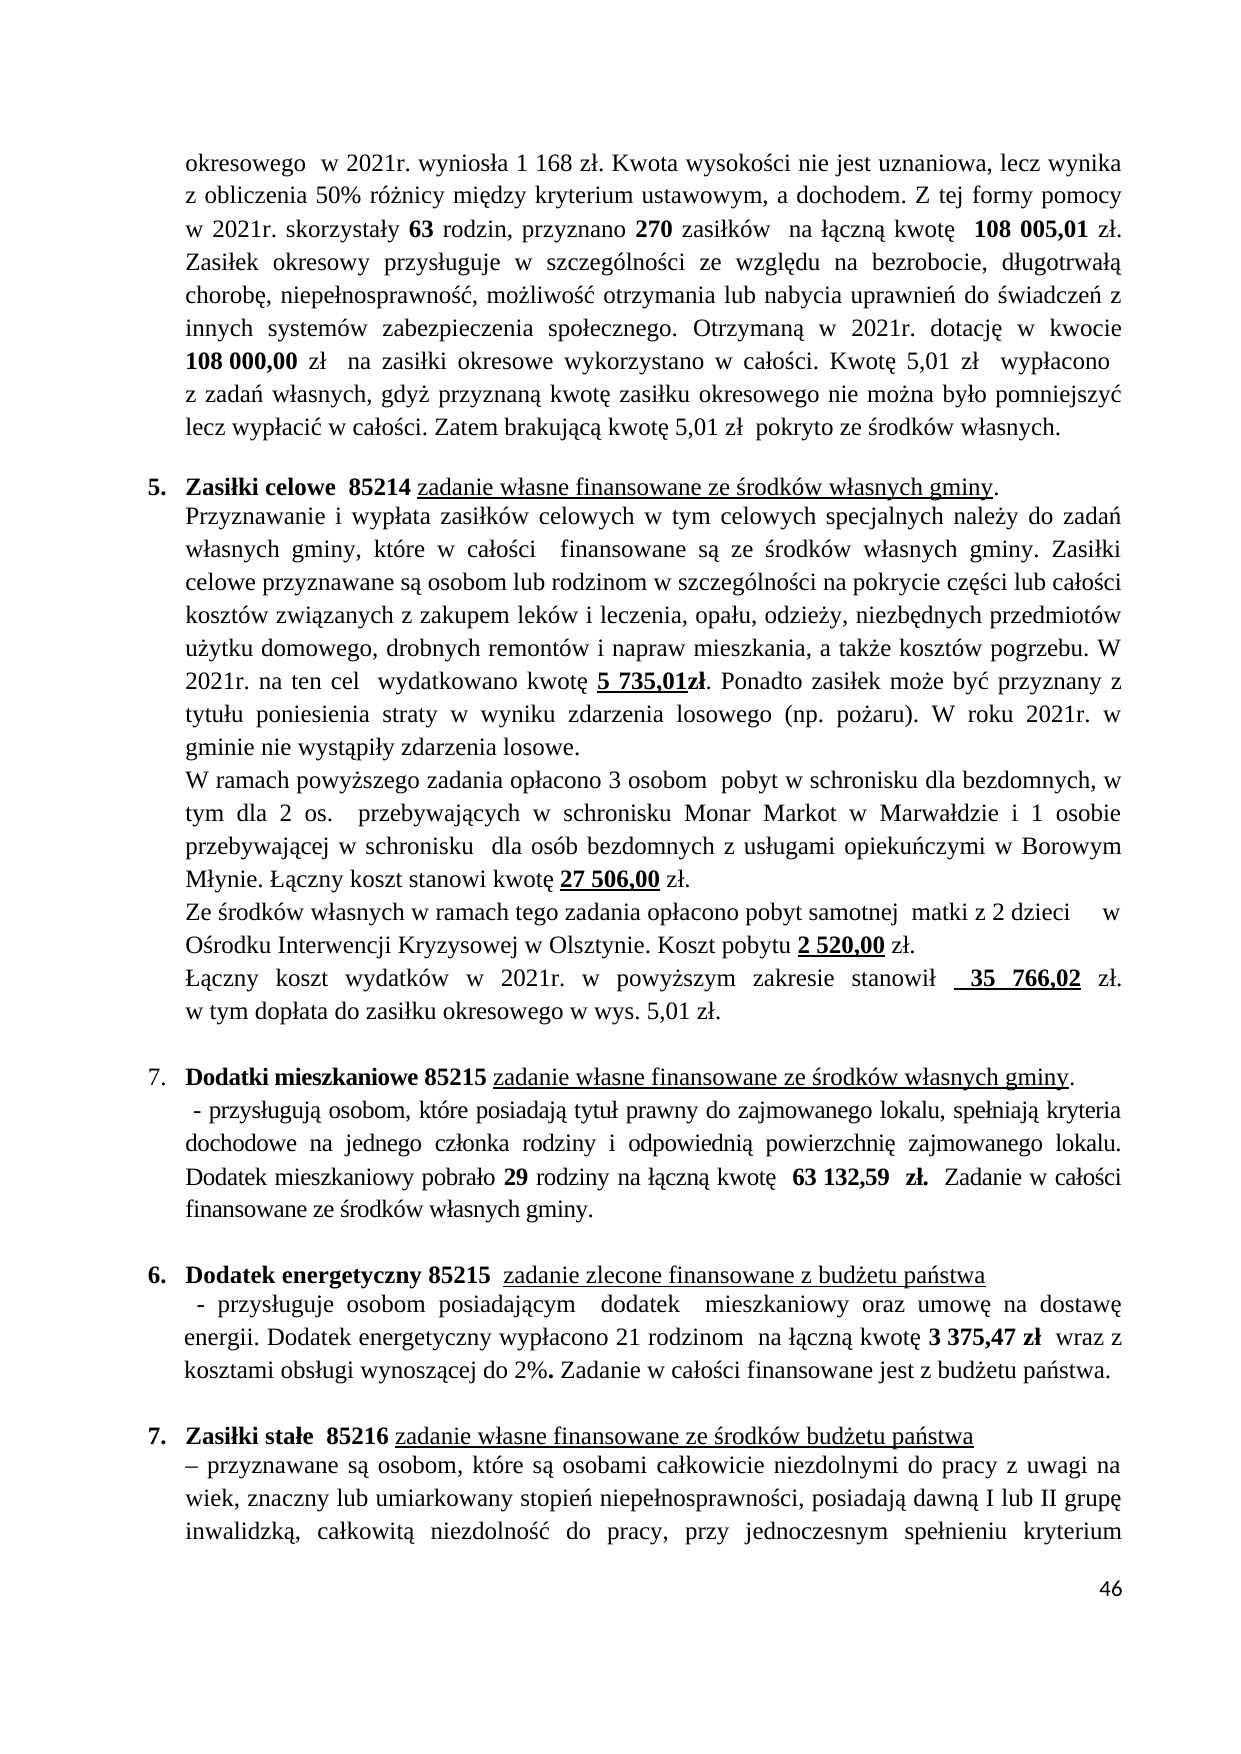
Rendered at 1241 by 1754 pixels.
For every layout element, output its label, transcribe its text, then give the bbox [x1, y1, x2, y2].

text Łączny koszt wydatków w 2021r. w powyższym zakresie stanowił 35 766,02 zł. w tym dopłata do zasiłku okresowego w wys. 5,01 zł. [185, 963, 1122, 1025]
text W ramach powyższego zadania opłacono 3 osobom pobyt w schronisku dla bezdomnych, w tym dla 2 os. przebywających w schronisku Monar Markot w Marwałdzie i 1 osobie przebywającej w schronisku dla osób bezdomnych z usługami opiekuńczymi w Borowym Młynie. Łączny koszt stanowi kwotę 27 506,00 zł. [185, 765, 1122, 893]
text Ze środków własnych w ramach tego zadania opłacono pobyt samotnej matki z 2 dzieci w Ośrodku Interwencji Kryzysowej w Olsztynie. Koszt pobytu 2 520,00 zł. [185, 897, 1122, 959]
list Zasiłki stałe 85216 zadanie własne finansowane ze środków budżetu państwa [148, 1421, 1122, 1450]
list Dodatek energetyczny 85215 zadanie zlecone finansowane z budżetu państwa [148, 1261, 1122, 1289]
text - przysługują osobom, które posiadają tytuł prawny do zajmowanego lokalu, spełniają kryteria dochodowe na jednego członka rodziny i odpowiednią powierzchnię zajmowanego lokalu. Dodatek mieszkaniowy pobrało 29 rodziny na łączną kwotę 63 132,59 zł. Zadanie w całości finansowane ze środków własnych gminy. [185, 1096, 1122, 1223]
text Przyznawanie i wypłata zasiłków celowych w tym celowych specjalnych należy do zadań własnych gminy, które w całości finansowane są ze środków własnych gminy. Zasiłki celowe przyznawane są osobom lub rodzinom w szczególności na pokrycie części lub całości kosztów związanych z zakupem leków i leczenia, opału, odzieży, niezbędnych przedmiotów użytku domowego, drobnych remontów i napraw mieszkania, a także kosztów pogrzebu. W 2021r. na ten cel wydatkowano kwotę 5 735,01zł. Ponadto zasiłek może być przyznany z tytułu poniesienia straty w wyniku zdarzenia losowego (np. pożaru). W roku 2021r. w gminie nie wystąpiły zdarzenia losowe. [185, 501, 1122, 761]
text - przysługuje osobom posiadającym dodatek mieszkaniowy oraz umowę na dostawę energii. Dodatek energetyczny wypłacono 21 rodzinom na łączną kwotę 3 375,47 zł wraz z kosztami obsługi wynoszącej do 2%. Zadanie w całości finansowane jest z budżetu państwa. [184, 1289, 1122, 1384]
text 7. Dodatki mieszkaniowe 85215 zadanie własne finansowane ze środków własnych gminy. [148, 1062, 1122, 1091]
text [185, 1450, 1122, 1545]
list Zasiłki celowe 85214 zadanie własne finansowane ze środków własnych gminy. [148, 472, 1122, 501]
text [185, 148, 1122, 441]
